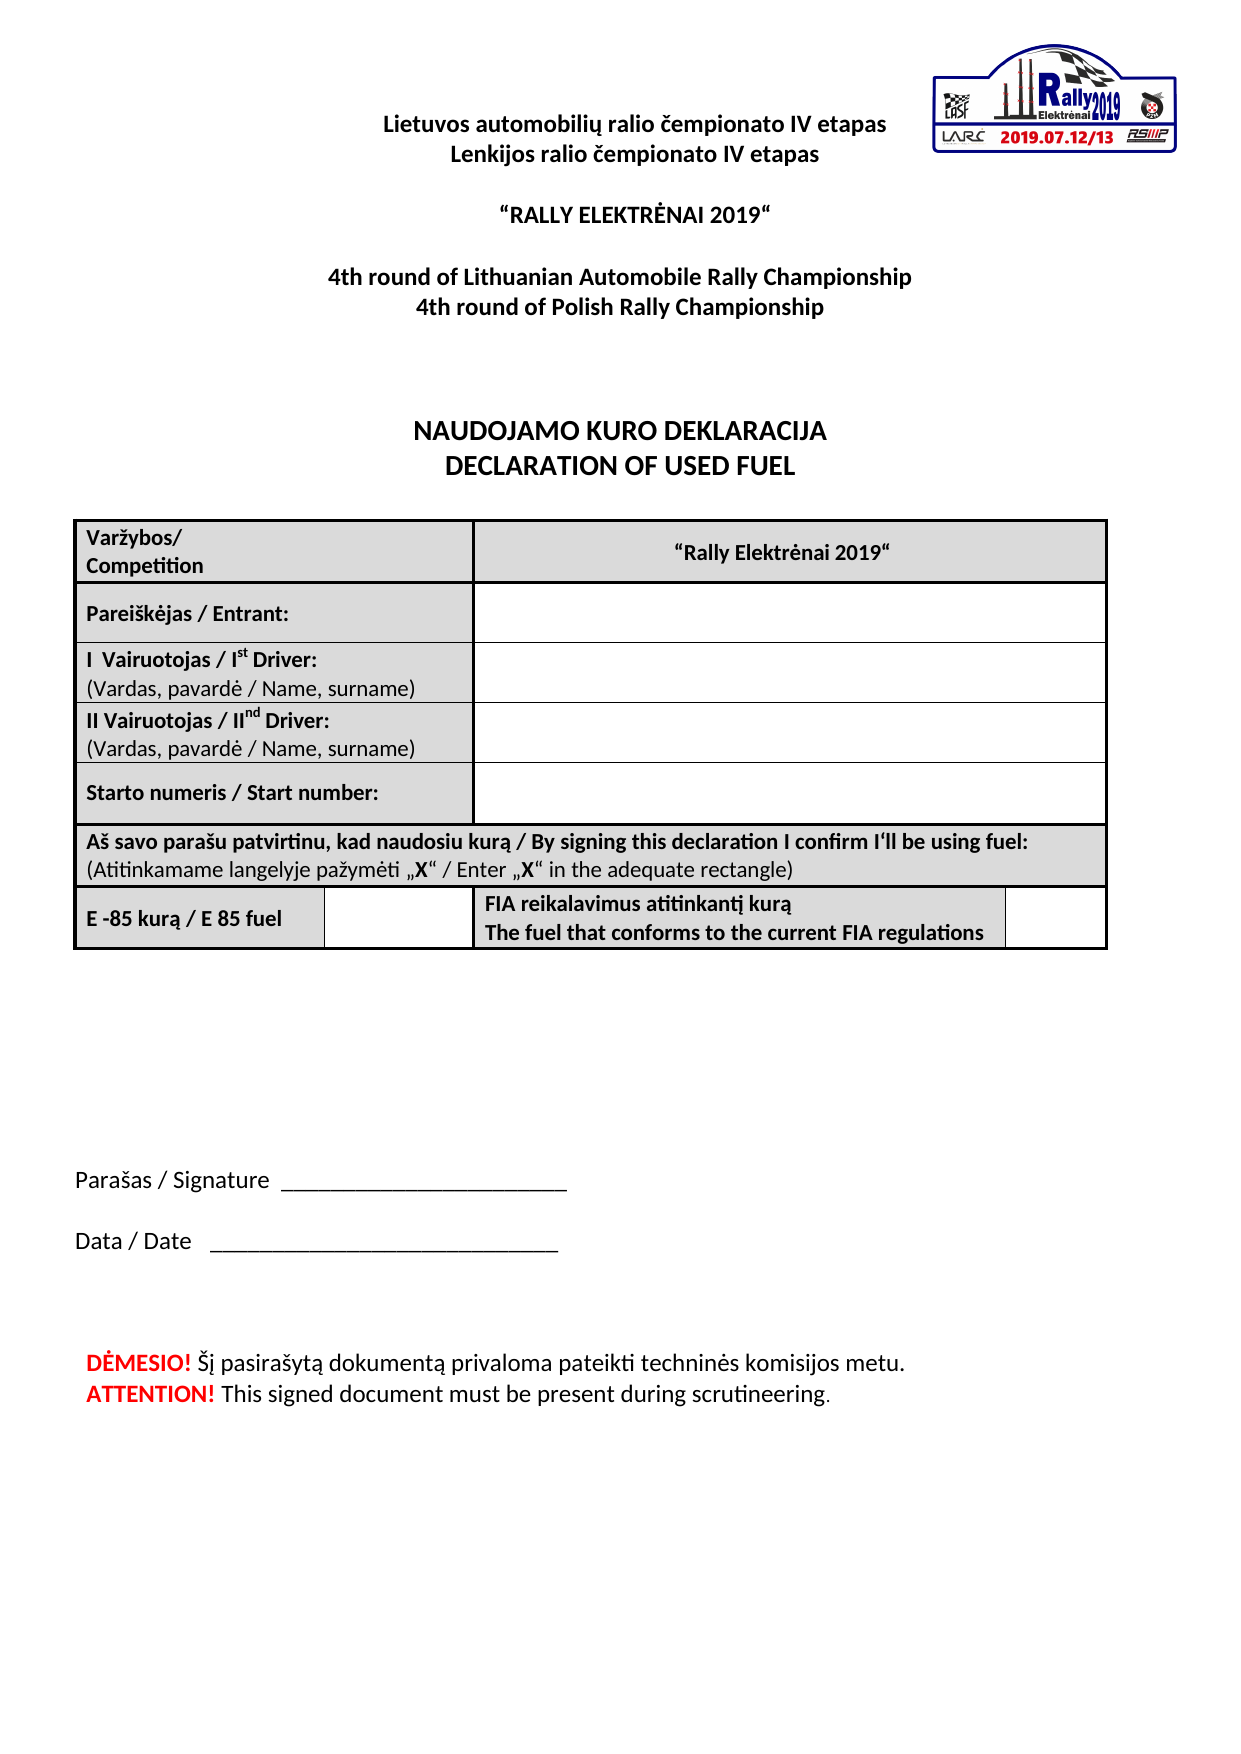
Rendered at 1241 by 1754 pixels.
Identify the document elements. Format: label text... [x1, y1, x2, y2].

text DECLARATION OF USED FUEL [75, 447, 1165, 483]
table_cell II Vairuotojas / IInd Driver: (Vardas, pavardė / Name, surname) [77, 703, 472, 762]
table_cell [475, 584, 1105, 642]
table_header Varžybos/ Competition [77, 522, 472, 581]
table_cell I Vairuotojas / Ist Driver: (Vardas, pavardė / Name, surname) [77, 643, 472, 702]
text Data / Date ____________________________ [75, 1225, 1165, 1256]
table_cell [475, 643, 1105, 702]
table_cell Aš savo parašu patvirtinu, kad naudosiu kurą / By signing this declaration I confirm I‘ll be using fuel: (Atitinkamame langelyje pažymėti „X“ / Enter „X“ in the adequate rectangle) [77, 826, 1105, 885]
picture [932, 44, 1177, 108]
text Lenkijos ralio čempionato IV etapas [75, 139, 1195, 169]
text ATTENTION! This signed document must be present during scrutineering. [75, 1378, 1165, 1408]
table_cell [475, 763, 1105, 823]
table_cell Starto numeris / Start number: [77, 763, 472, 823]
table_header “Rally Elektrėnai 2019“ [475, 522, 1105, 581]
table_cell [1006, 888, 1105, 947]
text DĖMESIO! Šį pasirašytą dokumentą privaloma pateikti techninės komisijos metu. [75, 1347, 1165, 1378]
table_cell FIA reikalavimus atitinkantį kurą The fuel that conforms to the current FIA regulations [475, 888, 1005, 947]
table_cell Pareiškėjas / Entrant: [77, 584, 472, 642]
text Lietuvos automobilių ralio čempionato IV etapas [75, 108, 1195, 139]
text Parašas / Signature _______________________ [75, 1164, 1165, 1194]
text “RALLY ELEKTRĖNAI 2019“ [75, 200, 1195, 230]
text 4th round of Lithuanian Automobile Rally Championship [75, 261, 1165, 291]
table_cell [325, 888, 472, 947]
table_cell [475, 703, 1105, 762]
text NAUDOJAMO KURO DEKLARACIJA [75, 412, 1165, 447]
table_cell E -85 kurą / E 85 fuel [77, 888, 324, 947]
text 4th round of Polish Rally Championship [75, 291, 1165, 322]
